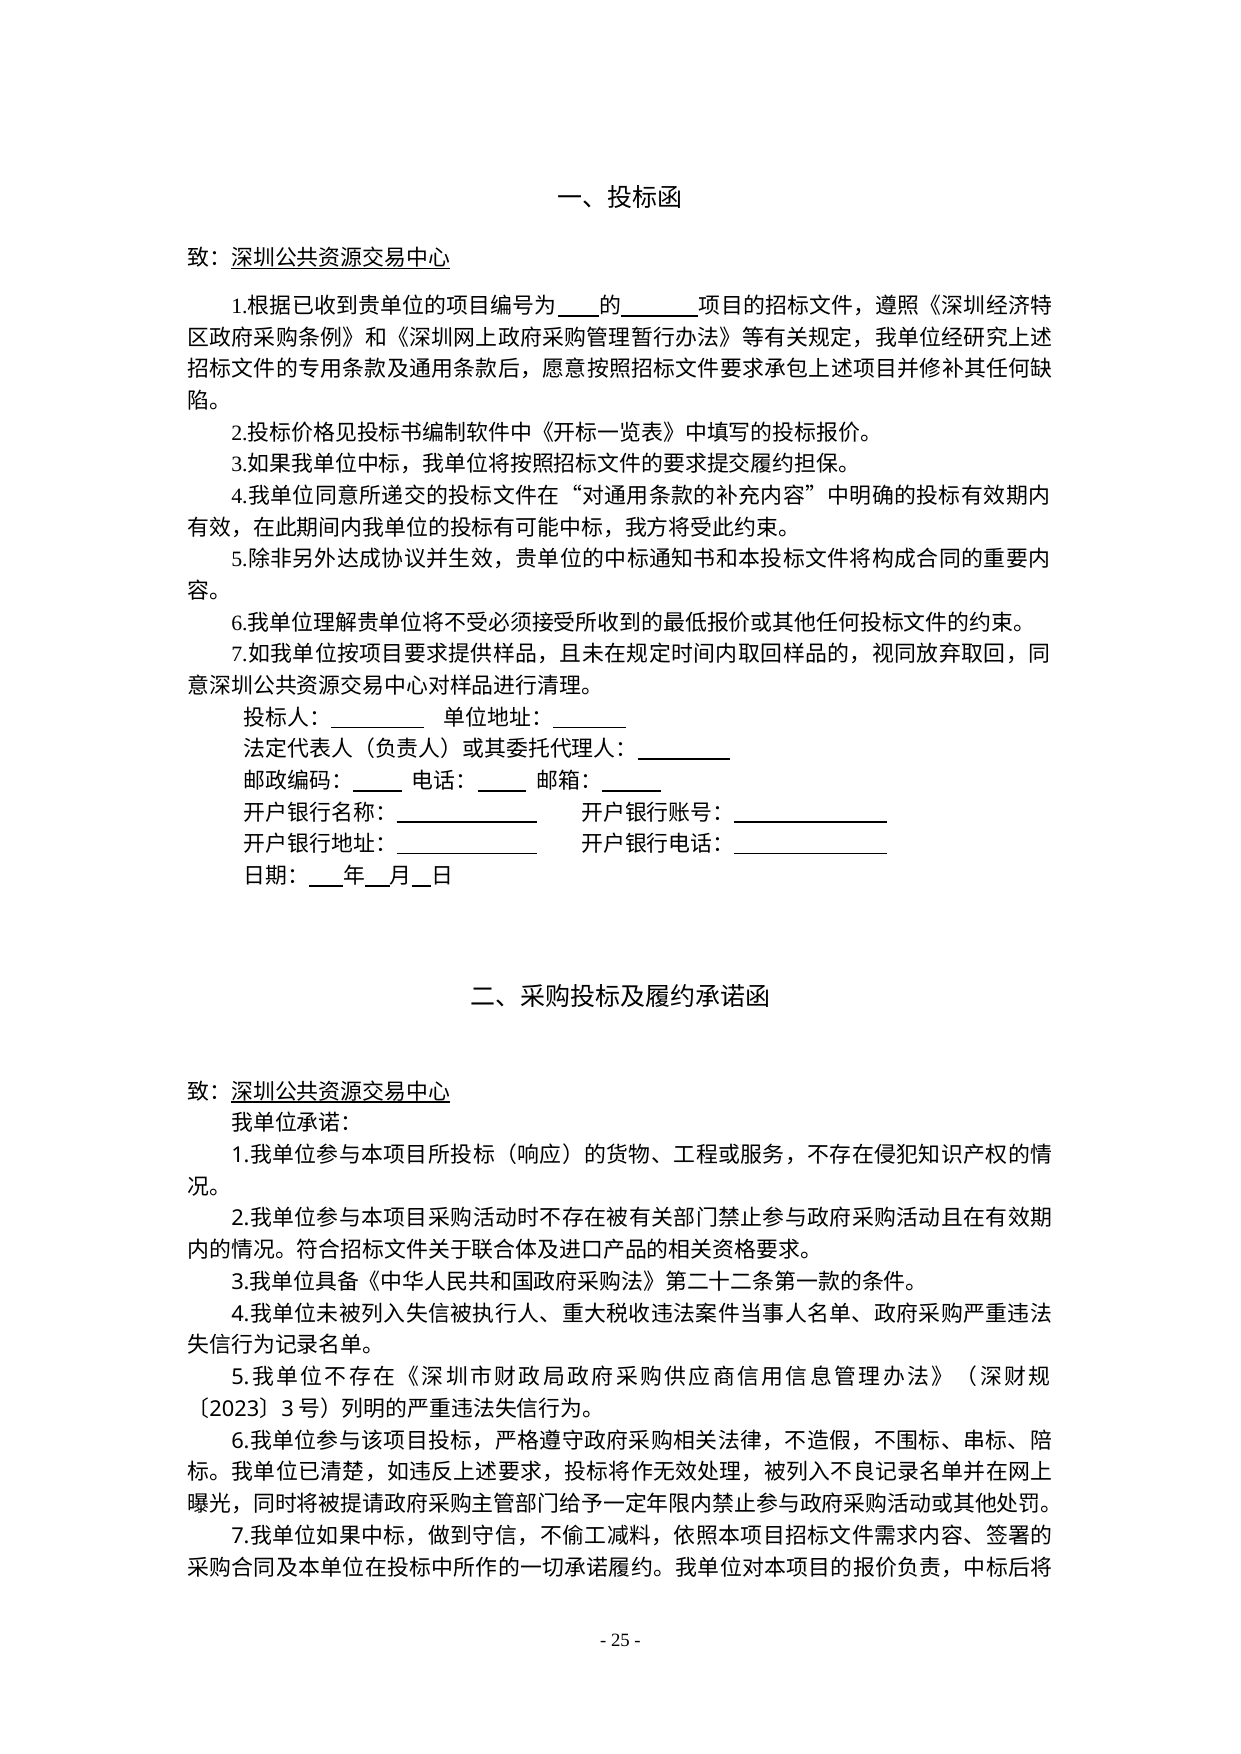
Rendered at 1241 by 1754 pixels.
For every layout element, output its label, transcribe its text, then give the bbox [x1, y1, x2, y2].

text 6.我单位理解贵单位将不受必须接受所收到的最低报价或其他任何投标文件的约束。 [187, 604, 1053, 636]
text 2.我单位参与本项目采购活动时不存在被有关部门禁止参与政府采购活动且在有效期内的情况。符合招标文件关于联合体及进口产品的相关资格要求。 [187, 1200, 1053, 1264]
text 日期： 年 月 日 [187, 858, 1053, 889]
text 法定代表人（负责人）或其委托代理人： [243, 731, 1053, 763]
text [187, 1518, 1053, 1581]
text 6.我单位参与该项目投标，严格遵守政府采购相关法律，不造假，不围标、串标、陪标。我单位已清楚，如违反上述要求，投标将作无效处理，被列入不良记录名单并在网上曝光，同时将被提请政府采购主管部门给予一定年限内禁止参与政府采购活动或其他处罚。 [187, 1423, 1053, 1518]
text 5.除非另外达成协议并生效，贵单位的中标通知书和本投标文件将构成合同的重要内容。 [187, 541, 1053, 604]
text 5.我单位不存在《深圳市财政局政府采购供应商信用信息管理办法》（深财规〔2023〕3号）列明的严重违法失信行为。 [187, 1359, 1053, 1423]
text 开户银行名称： 开户银行账号： [243, 794, 1053, 826]
text 开户银行地址： 开户银行电话： [243, 826, 1053, 858]
text 1.根据已收到贵单位的项目编号为 的 项目的招标文件，遵照《深圳经济特区政府采购条例》和《深圳网上政府采购管理暂行办法》等有关规定，我单位经研究上述招标文件的专用条款及通用条款后，愿意按照招标文件要求承包上述项目并修补其任何缺陷。 [187, 288, 1053, 414]
subtitle 一、投标函 [187, 177, 1053, 213]
text 邮政编码： 电话： 邮箱： [243, 763, 1053, 794]
subtitle 二、采购投标及履约承诺函 [187, 976, 1053, 1012]
text 投标人： 单位地址： [243, 699, 1053, 731]
text 4.我单位未被列入失信被执行人、重大税收违法案件当事人名单、政府采购严重违法失信行为记录名单。 [187, 1296, 1053, 1359]
text 我单位承诺： [187, 1105, 1138, 1137]
text 致：深圳公共资源交易中心 [187, 1074, 1053, 1105]
text 致：深圳公共资源交易中心 [187, 240, 1053, 272]
text 3.我单位具备《中华人民共和国政府采购法》第二十二条第一款的条件。 [187, 1264, 1053, 1296]
text 7.如我单位按项目要求提供样品，且未在规定时间内取回样品的，视同放弃取回，同意深圳公共资源交易中心对样品进行清理。 [187, 636, 1053, 699]
text 3.如果我单位中标，我单位将按照招标文件的要求提交履约担保。 [187, 446, 1053, 478]
text 4.我单位同意所递交的投标文件在“对通用条款的补充内容”中明确的投标有效期内有效，在此期间内我单位的投标有可能中标，我方将受此约束。 [187, 478, 1053, 541]
text 2.投标价格见投标书编制软件中《开标一览表》中填写的投标报价。 [187, 414, 1053, 446]
text 1.我单位参与本项目所投标（响应）的货物、工程或服务，不存在侵犯知识产权的情况。 [187, 1137, 1053, 1200]
